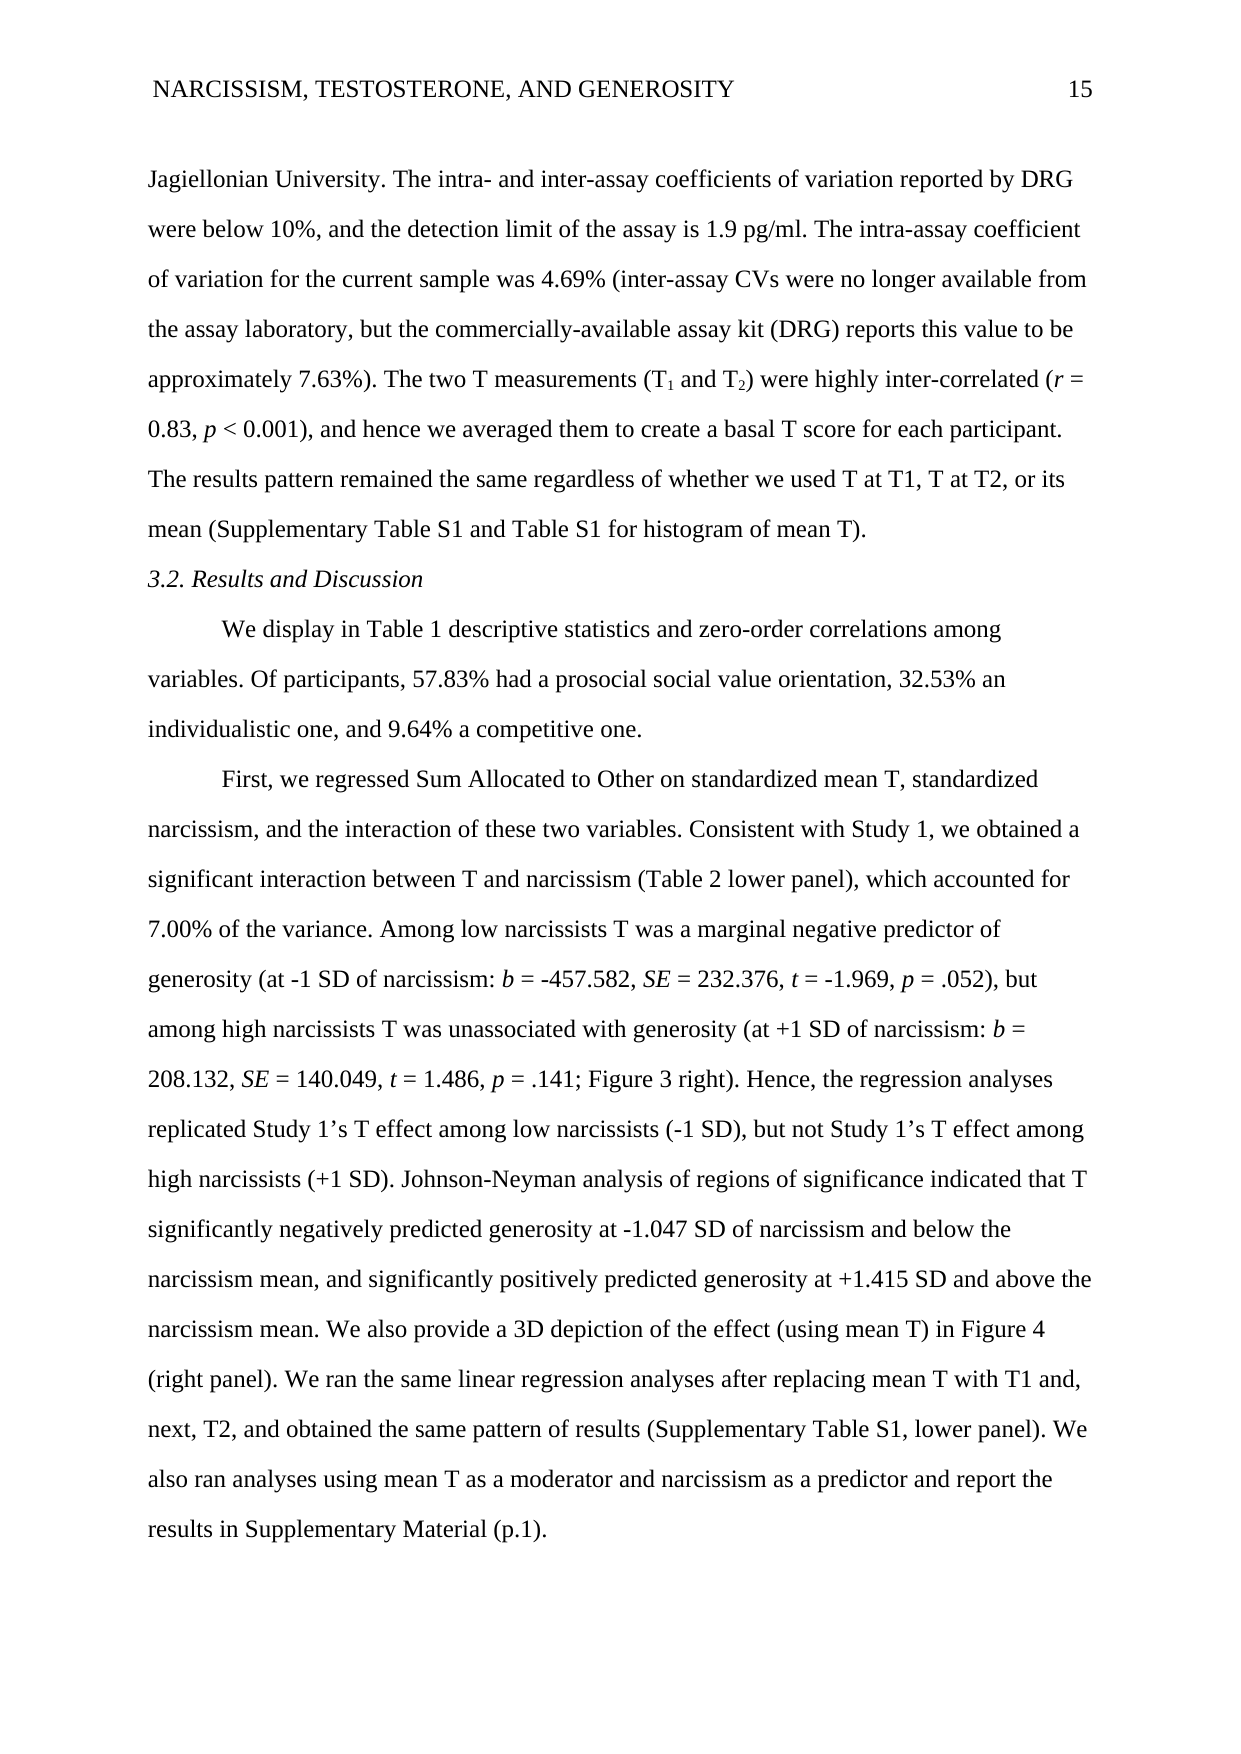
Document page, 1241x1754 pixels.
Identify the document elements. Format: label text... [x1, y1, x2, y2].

text We display in Table 1 descriptive statistics and zero-order correlations among variables. Of participants, 57.83% had a prosocial social value orientation, 32.53% an individualistic one, and 9.64% a competitive one. [148, 598, 1093, 748]
text First, we regressed Sum Allocated to Other on standardized mean T, standardized narcissism, and the interaction of these two variables. Consistent with Study 1, we obtained a significant interaction between T and narcissism (Table 2 lower panel), which accounted for 7.00% of the variance. Among low narcissists T was a marginal negative predictor of generosity (at -1 SD of narcissism: b = -457.582, SE = 232.376, t = -1.969, p = .052), but among high narcissists T was unassociated with generosity (at +1 SD of narcissism: b = 208.132, SE = 140.049, t = 1.486, p = .141; Figure 3 right). Hence, the regression analyses replicated Study 1’s T effect among low narcissists (-1 SD), but not Study 1’s T effect among high narcissists (+1 SD). Johnson-Neyman analysis of regions of significance indicated that T significantly negatively predicted generosity at -1.047 SD of narcissism and below the narcissism mean, and significantly positively predicted generosity at +1.415 SD and above the narcissism mean. We also provide a 3D depiction of the effect (using mean T) in Figure 4 (right panel). We ran the same linear regression analyses after replacing mean T with T1 and, next, T2, and obtained the same pattern of results (Supplementary Table S1, lower panel). We also ran analyses using mean T as a moderator and narcissism as a predictor and report the results in Supplementary Material (p.1). [148, 748, 1093, 1548]
text 3.2. Results and Discussion [148, 548, 1093, 598]
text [148, 148, 1093, 548]
